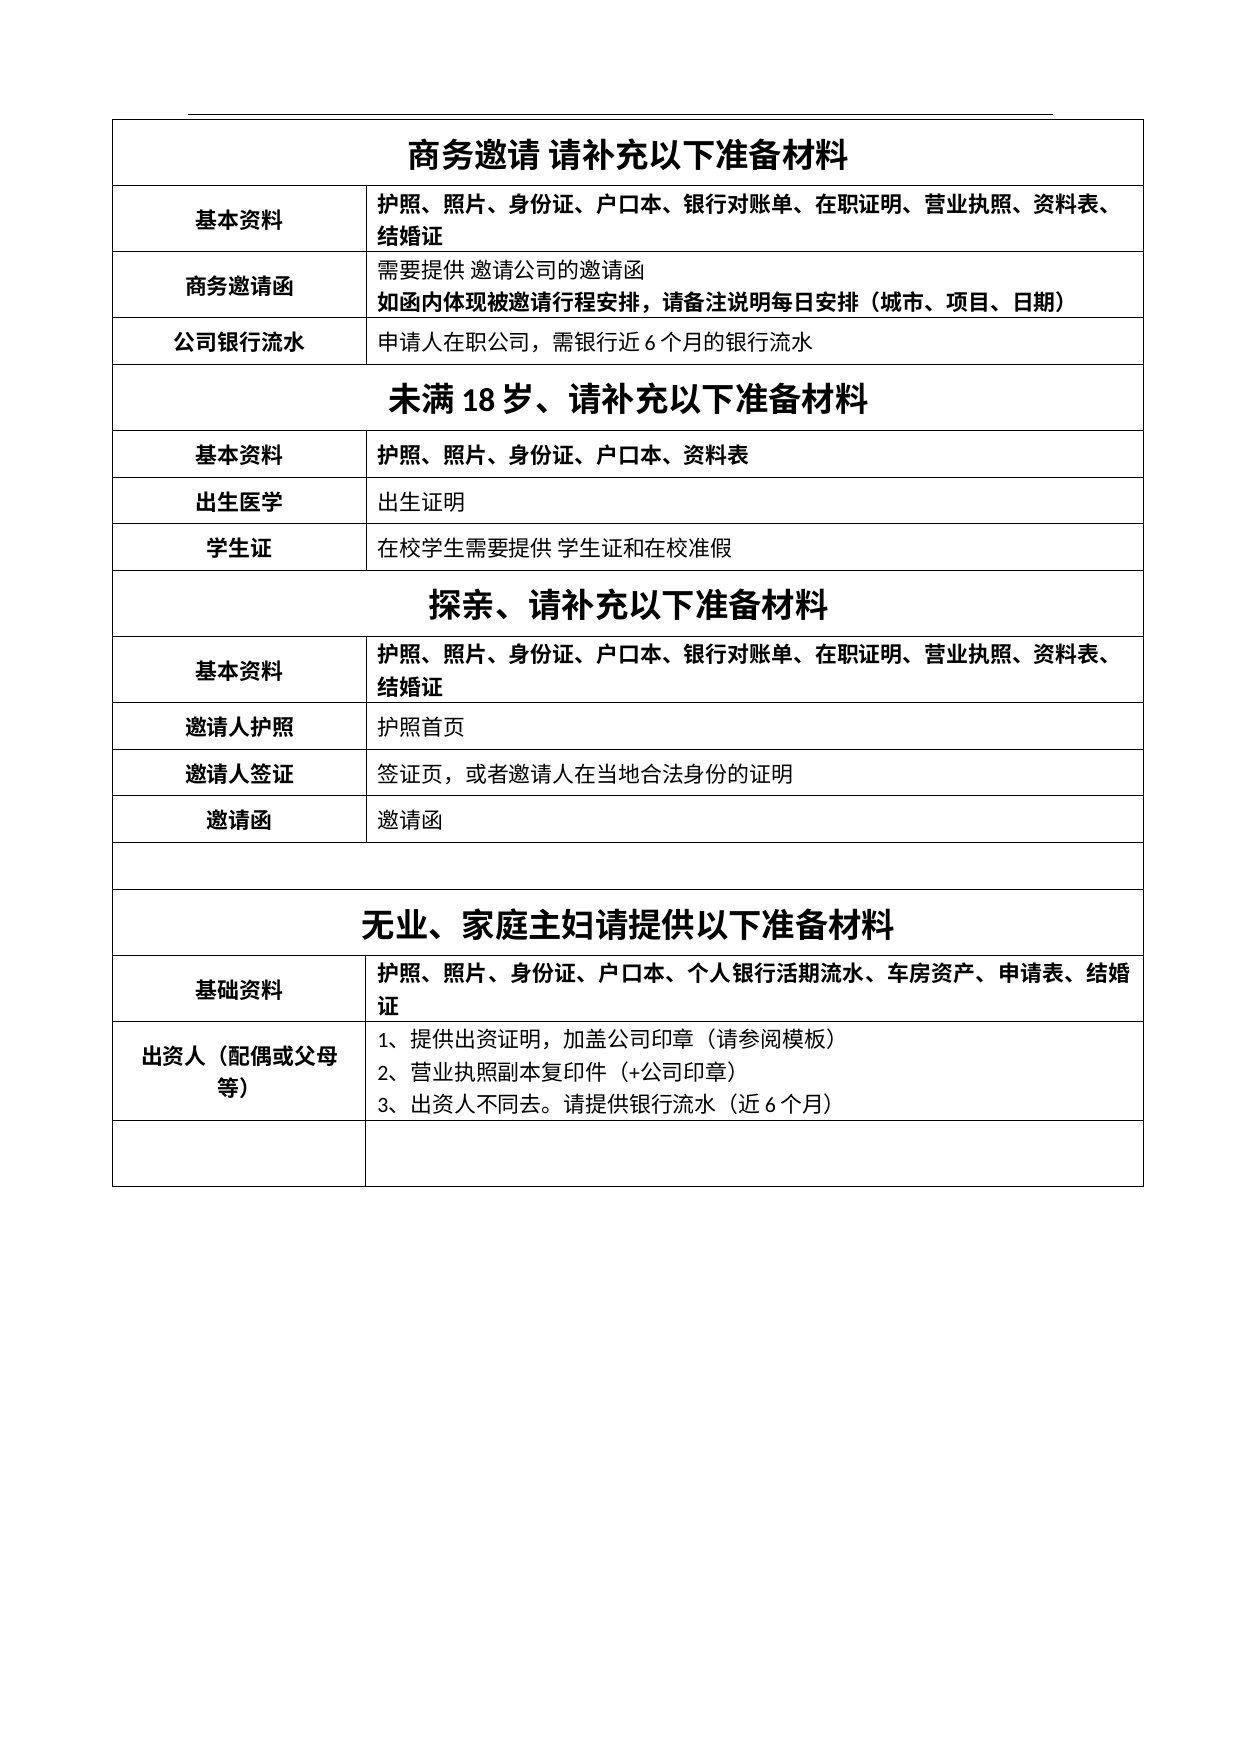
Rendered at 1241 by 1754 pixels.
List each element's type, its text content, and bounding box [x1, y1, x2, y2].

table_cell 基本资料 [113, 431, 366, 477]
table_cell 基本资料 [113, 637, 366, 702]
table_cell 护照、照片、身份证、户口本、银行对账单、在职证明、营业执照、资料表、结婚证 [367, 186, 1143, 251]
table_cell 护照、照片、身份证、户口本、资料表 [367, 431, 1143, 477]
table_cell 商务邀请函 [113, 252, 366, 317]
table_cell 基础资料 [113, 956, 365, 1021]
table_cell 公司银行流水 [113, 318, 366, 364]
table_cell 邀请函 [367, 796, 1143, 842]
table_cell 邀请人护照 [113, 703, 366, 749]
table_cell 1、提供出资证明，加盖公司印章（请参阅模板） 2、营业执照副本复印件（+公司印章） 3、出资人不同去。请提供银行流水（近6个月） [366, 1022, 1143, 1119]
table_cell 探亲、请补充以下准备材料 [113, 571, 1143, 636]
table_cell 出资人（配偶或父母等） [113, 1022, 365, 1119]
table_cell 出生证明 [367, 478, 1143, 523]
table_cell 护照首页 [367, 703, 1143, 749]
table_cell [113, 843, 1143, 889]
table_cell 邀请函 [113, 796, 366, 842]
table_cell 商务邀请 请补充以下准备材料 [113, 120, 1143, 185]
table_cell 邀请人签证 [113, 750, 366, 795]
table_cell 申请人在职公司，需银行近6个月的银行流水 [367, 318, 1143, 364]
table_cell 无业、家庭主妇请提供以下准备材料 [113, 890, 1143, 955]
table_cell 出生医学 [113, 478, 366, 523]
table_cell 签证页，或者邀请人在当地合法身份的证明 [367, 750, 1143, 795]
table_cell 护照、照片、身份证、户口本、银行对账单、在职证明、营业执照、资料表、结婚证 [367, 637, 1143, 702]
table_cell 护照、照片、身份证、户口本、个人银行活期流水、车房资产、申请表、结婚证 [366, 956, 1143, 1021]
table_cell 学生证 [113, 524, 366, 570]
table_cell [366, 1121, 1143, 1186]
table_cell [113, 1121, 365, 1186]
table_cell 未满18岁、请补充以下准备材料 [113, 365, 1143, 430]
table_cell 需要提供 邀请公司的邀请函 如函内体现被邀请行程安排，请备注说明每日安排（城市、项目、日期） [367, 252, 1143, 317]
table_cell 基本资料 [113, 186, 366, 251]
table_cell 在校学生需要提供 学生证和在校准假 [367, 524, 1143, 570]
